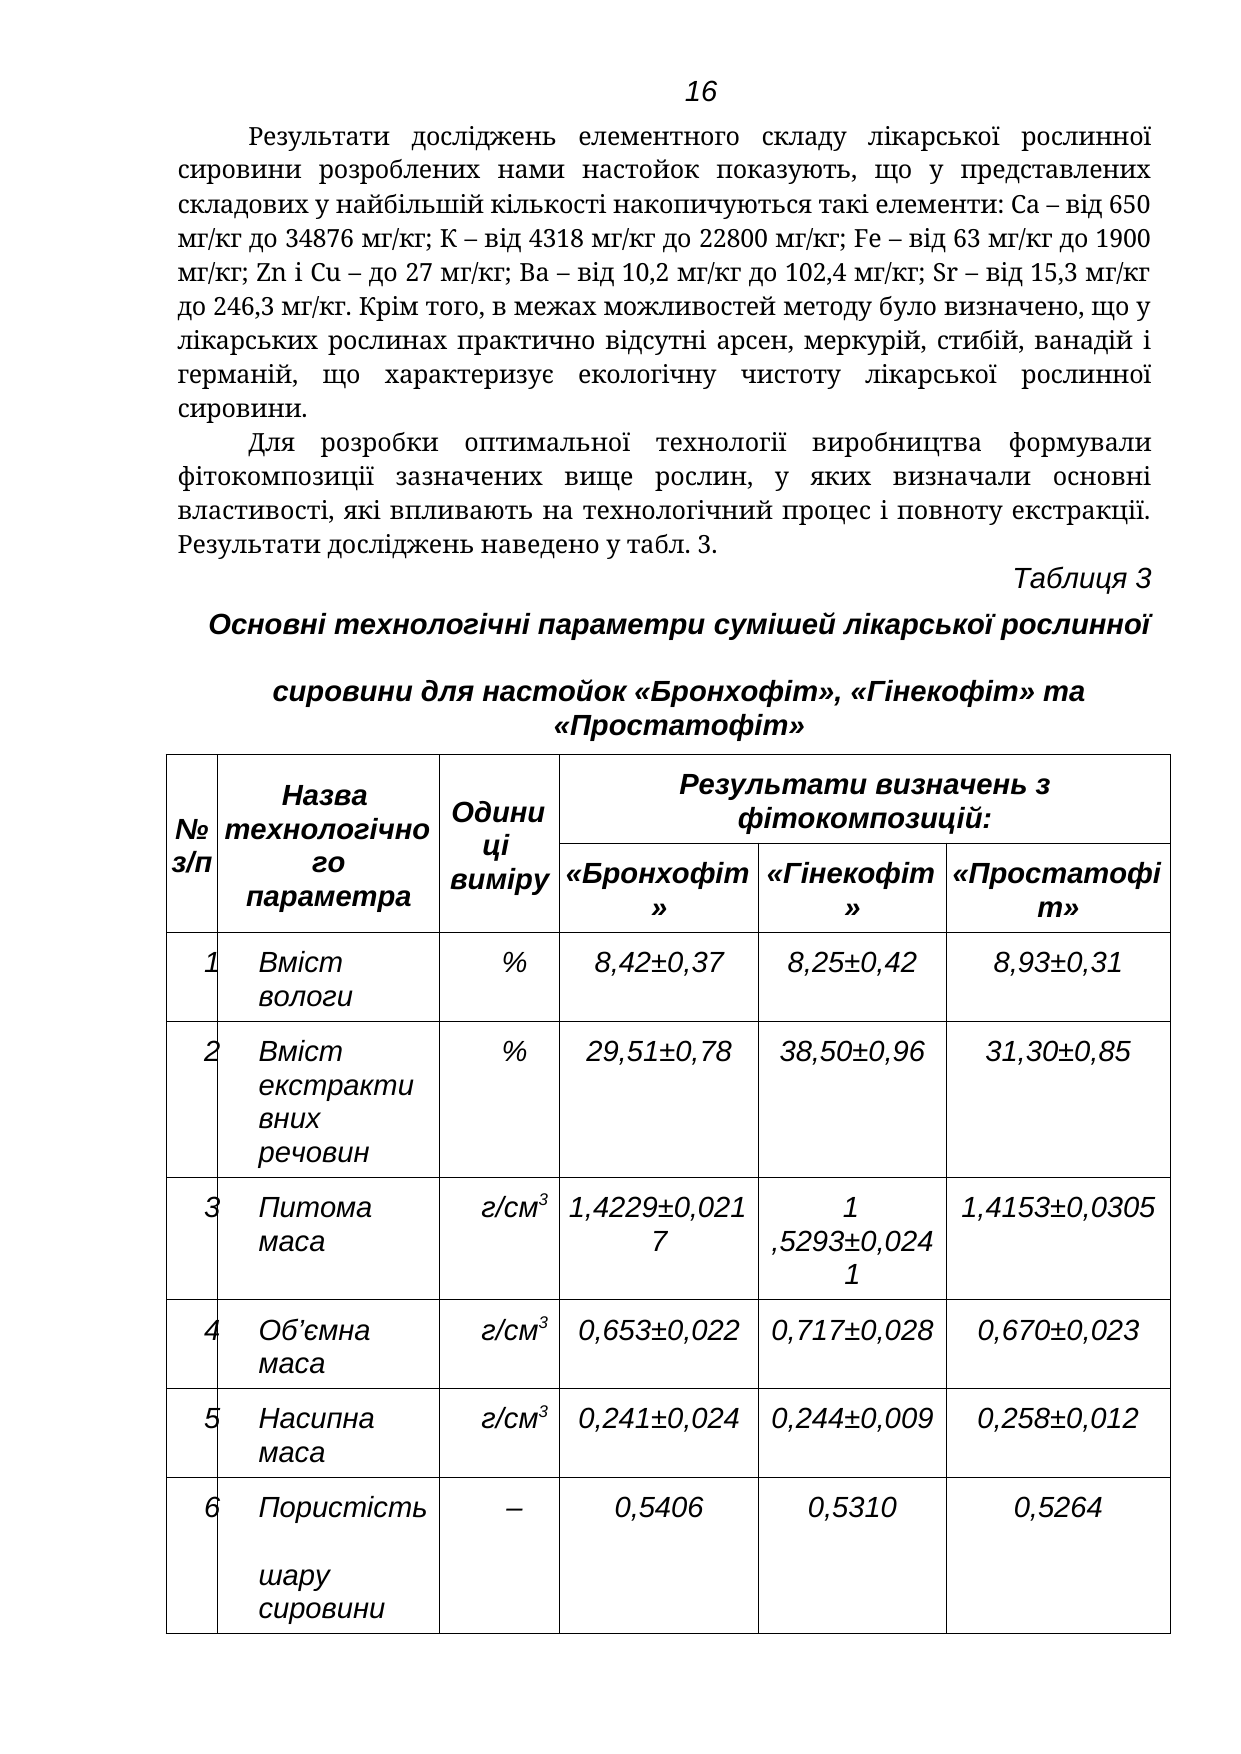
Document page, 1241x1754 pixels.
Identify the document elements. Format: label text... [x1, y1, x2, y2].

table_cell г/см3 [440, 1178, 559, 1299]
text Результати досліджень елементного складу лікарської рослинної сировини розроблених нами настойок показують, що у представлених складових у найбільшій кількості накопичуються такі елементи: Са – від 650 мг/кг до 34876 мг/кг; К – від 4318 мг/кг до 22800 мг/кг; Fe – від 63 мг/кг до 1900 мг/кг; Zn i Cu – до 27 мг/кг; Ba – від 10,2 мг/кг до 102,4 мг/кг; Sr – від 15,3 мг/кг до 246,3 мг/кг. Крім того, в межах можливостей методу було визначено, що у лікарських рослинах практично відсутні арсен, меркурій, стибій, ванадій і германій, що характеризує екологічну чистоту лікарської рослинної сировини. [177, 118, 1152, 425]
table_cell 0,717±0,028 [759, 1300, 946, 1388]
table_cell 1,4229±0,0217 [560, 1178, 758, 1299]
table_cell 1,5293±0,0241 [759, 1178, 946, 1299]
table_header Результати визначень з фітокомпозицій: [560, 755, 1170, 843]
table_cell «Бронхофіт» [560, 844, 758, 932]
table_cell Вміст екстрактивних речовин [218, 1022, 439, 1177]
table_cell 3 [167, 1178, 217, 1299]
table_cell 1,4153±0,0305 [947, 1178, 1170, 1299]
table_cell 38,50±0,96 [759, 1022, 946, 1177]
table_cell % [440, 1022, 559, 1177]
table_cell 0,244±0,009 [759, 1389, 946, 1477]
table_cell Пористість шару сировини [218, 1478, 439, 1633]
table_cell 0,670±0,023 [947, 1300, 1170, 1388]
table_cell 8,93±0,31 [947, 933, 1170, 1021]
table_cell % [440, 933, 559, 1021]
text Для розробки оптимальної технології виробництва формували фітокомпозиції зазначених вище рослин, у яких визначали основні властивості, які впливають на технологічний процес і повноту екстракції. Результати досліджень наведено у табл. 3. [177, 425, 1152, 561]
table_cell 31,30±0,85 [947, 1022, 1170, 1177]
table_cell Вміст вологи [218, 933, 439, 1021]
table_cell 0,241±0,024 [560, 1389, 758, 1477]
table_cell 8,42±0,37 [560, 933, 758, 1021]
table_cell Насипна маса [218, 1389, 439, 1477]
table_cell 5 [167, 1389, 217, 1477]
table_cell 0,653±0,022 [560, 1300, 758, 1388]
table_cell «Гінекофіт» [759, 844, 946, 932]
table_cell 8,25±0,42 [759, 933, 946, 1021]
text Таблиця 3 [207, 561, 1152, 594]
table_header № з/п [167, 755, 217, 932]
table_cell 0,5264 [947, 1478, 1170, 1633]
table_cell 0,5310 [759, 1478, 946, 1633]
table_cell 0,5406 [560, 1478, 758, 1633]
table_cell 6 [167, 1478, 217, 1633]
table_cell г/см3 [440, 1389, 559, 1477]
table_cell 4 [167, 1300, 217, 1388]
table_cell 29,51±0,78 [560, 1022, 758, 1177]
text Основні технологічні параметри сумішей лікарської рослинної сировини для настойок «Бронхофіт», «Гінекофіт» та «Простатофіт» [207, 607, 1152, 741]
table_cell 0,258±0,012 [947, 1389, 1170, 1477]
table_cell г/см3 [440, 1300, 559, 1388]
table_cell Об’ємна маса [218, 1300, 439, 1388]
table_cell «Простатофіт» [947, 844, 1170, 932]
table_header Назва технологічного параметра [218, 755, 439, 932]
table_cell Питома маса [218, 1178, 439, 1299]
table_header Одиниці виміру [440, 755, 559, 932]
table_cell 1 [167, 933, 217, 1021]
table_cell 2 [167, 1022, 217, 1177]
table_cell ‒ [440, 1478, 559, 1633]
